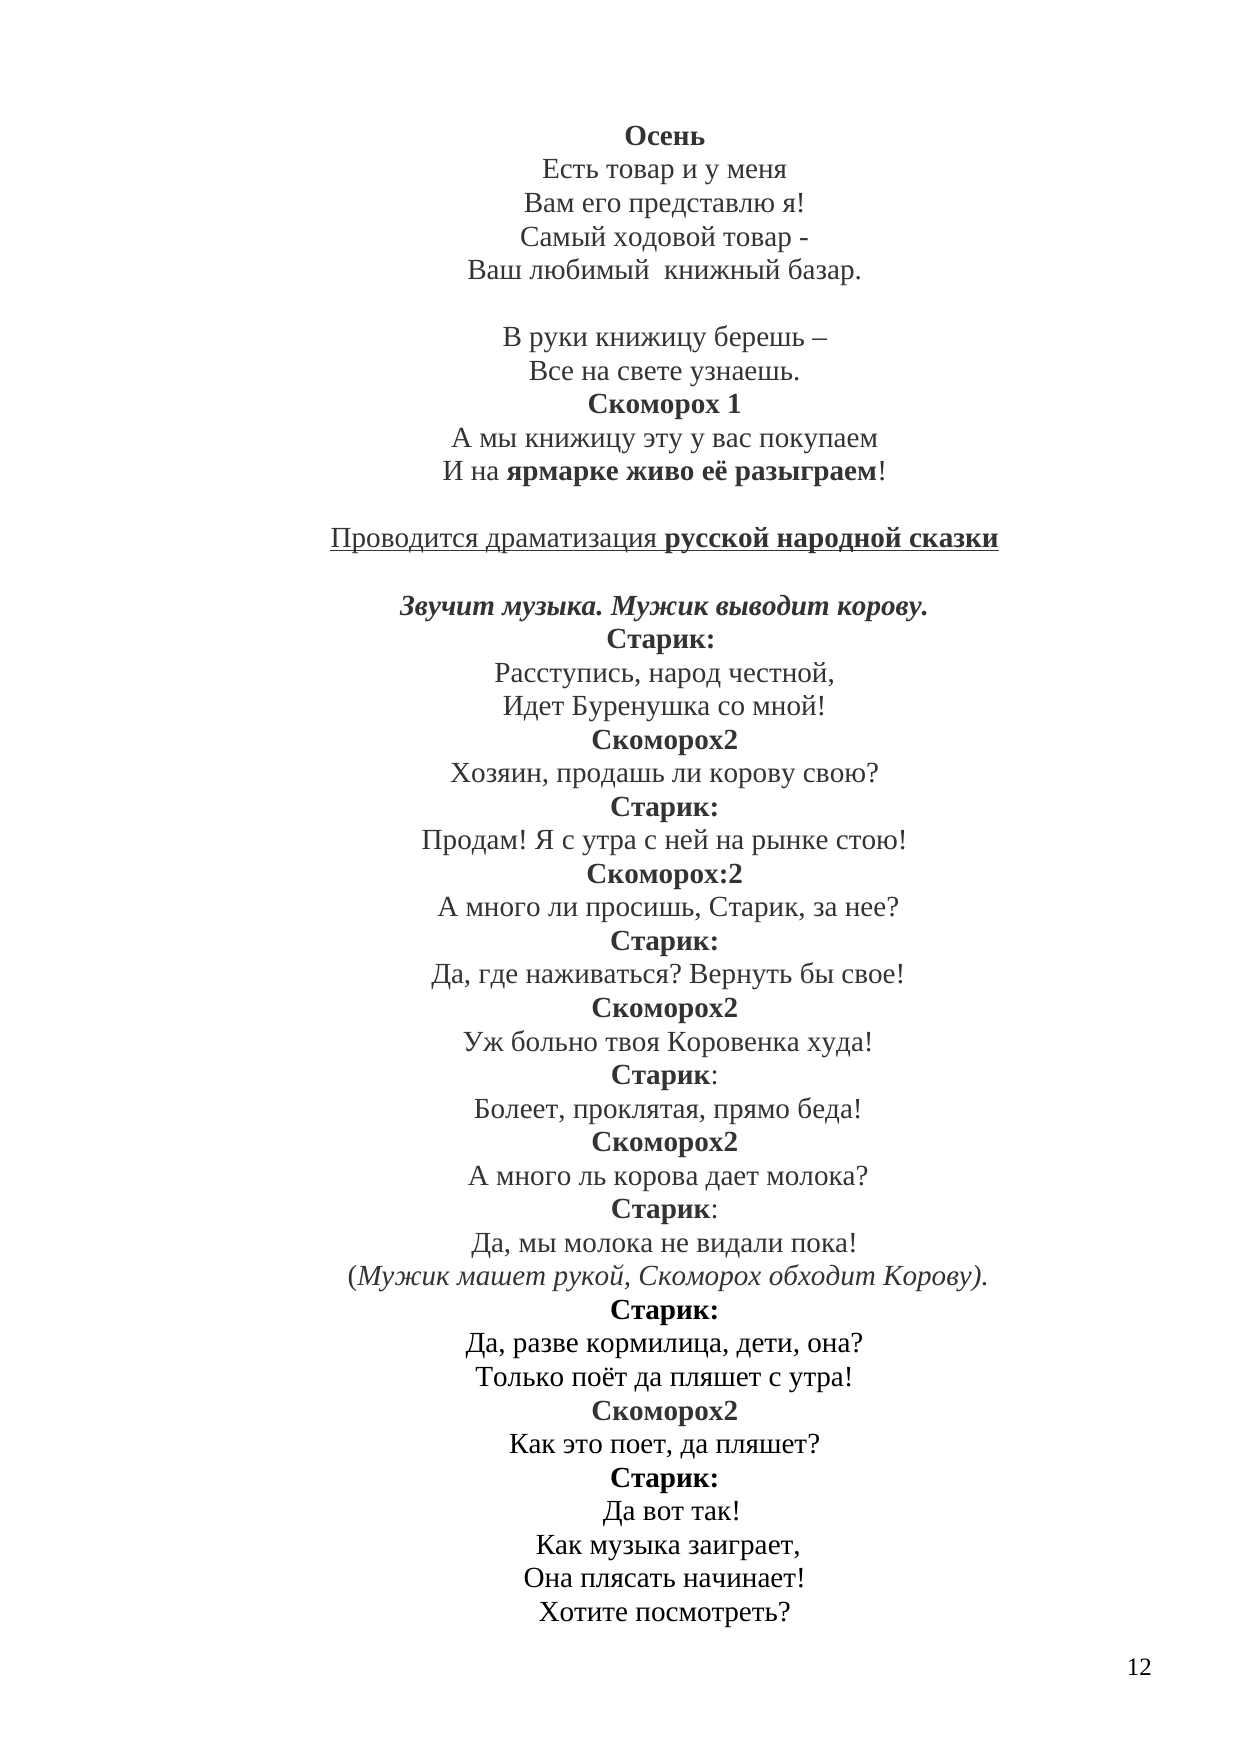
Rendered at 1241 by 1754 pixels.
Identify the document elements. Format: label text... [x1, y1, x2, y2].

text Скоморох2 [177, 722, 1152, 755]
text Старик: [177, 923, 1152, 957]
text Только поёт да пляшет с утра! [177, 1359, 1152, 1393]
text Осень [177, 118, 1152, 152]
text Хотите посмотреть? [177, 1594, 1152, 1627]
text Как музыка заиграет, [177, 1527, 1152, 1560]
text Расступись, народ честной, [177, 655, 1152, 688]
text Есть товар и у меня [177, 152, 1152, 185]
text Хозяин, продашь ли корову свою? [177, 755, 1152, 789]
text Скоморох2 [177, 1124, 1152, 1158]
text Проводится драматизация русской народной сказки [177, 521, 1152, 554]
text А много ль корова дает молока? [177, 1158, 1152, 1191]
text Старик: [177, 1057, 1152, 1091]
text Все на свете узнаешь. [177, 353, 1152, 386]
text В руки книжицу берешь – [177, 319, 1152, 353]
text Скоморох 1 [177, 386, 1152, 420]
text Старик: [177, 1460, 1152, 1493]
text Старик: [177, 621, 1152, 655]
text Да вот так! [177, 1493, 1152, 1527]
text А мы книжицу эту у вас покупаем [177, 420, 1152, 453]
text А много ли просишь, Старик, за нее? [177, 889, 1152, 923]
text Старик: [177, 1292, 1152, 1326]
text Звучит музыка. Мужик выводит корову. [177, 588, 1152, 621]
text Да, разве кормилица, дети, она? [177, 1326, 1152, 1359]
text Старик: [177, 789, 1152, 822]
text Да, мы молока не видали пока! [177, 1225, 1152, 1258]
text Продам! Я с утра с ней на рынке стою! [177, 822, 1152, 856]
text Самый ходовой товар - [177, 219, 1152, 252]
text Вам его представлю я! [177, 185, 1152, 219]
text Болеет, проклятая, прямо беда! [177, 1091, 1152, 1124]
text Скоморох2 [177, 990, 1152, 1024]
text (Мужик машет рукой, Скоморох обходит Корову). [177, 1258, 1152, 1292]
text Как это поет, да пляшет? [177, 1426, 1152, 1460]
text Идет Буренушка со мной! [177, 688, 1152, 722]
text Скоморох:2 [177, 856, 1152, 889]
text Старик: [177, 1191, 1152, 1225]
text И на ярмарке живо её разыграем! [177, 453, 1152, 487]
text Уж больно твоя Коровенка худа! [177, 1024, 1152, 1057]
text Да, где наживаться? Вернуть бы свое! [177, 957, 1152, 990]
text Ваш любимый книжный базар. [177, 252, 1152, 286]
text Скоморох2 [177, 1393, 1152, 1426]
text Она плясать начинает! [177, 1560, 1152, 1594]
